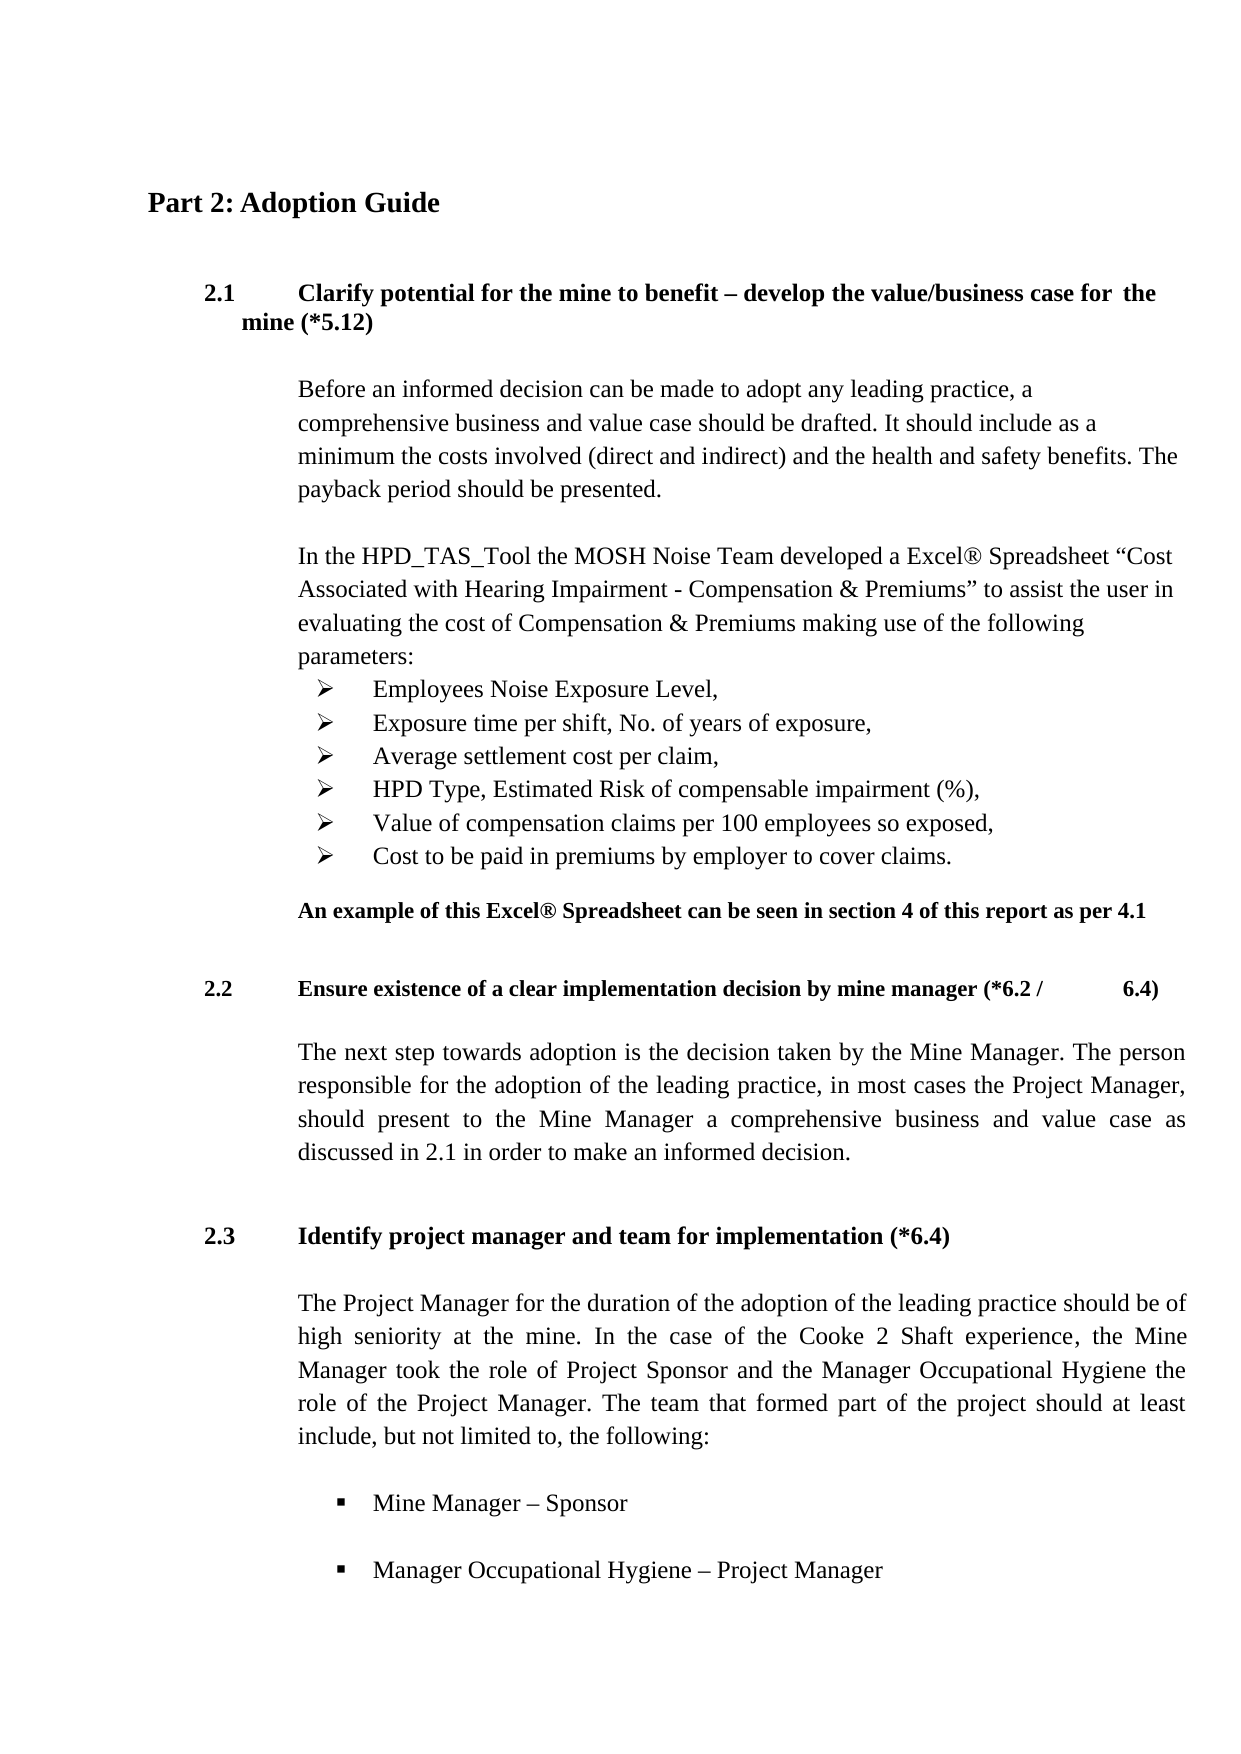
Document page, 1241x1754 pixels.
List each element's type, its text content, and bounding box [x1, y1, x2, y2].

subtitle Part 2: Adoption Guide [148, 185, 1187, 218]
subtitle Ensure existence of a clear implementation decision by mine manager (*6.2 / 6.4) [204, 975, 1187, 1001]
list Exposure time per shift, No. of years of exposure, [315, 704, 1187, 738]
list Value of compensation claims per 100 employees so exposed, [315, 804, 1187, 838]
subtitle Clarify potential for the mine to benefit – develop the value/business case for the mine (*5.12) [204, 278, 1187, 336]
list Manager Occupational Hygiene – Project Manager [335, 1551, 1187, 1585]
text The Project Manager for the duration of the adoption of the leading practice should be of high seniority at the mine. In the case of the Cooke 2 Shaft experience, the Mine Manager took the role of Project Sponsor and the Manager Occupational Hygiene the role of the Project Manager. The team that formed part of the project should at least include, but not limited to, the following: [298, 1285, 1187, 1451]
list Mine Manager – Sponsor [335, 1485, 1187, 1518]
list Cost to be paid in premiums by employer to cover claims. [315, 838, 1187, 871]
text An example of this Excel® Spreadsheet can be seen in section 4 of this report as per 4.1 [298, 897, 1187, 924]
text In the HPD_TAS_Tool the MOSH Noise Team developed a Excel® Spreadsheet “Cost Associated with Hearing Impairment - Compensation & Premiums” to assist the user in evaluating the cost of Compensation & Premiums making use of the following parameters: [298, 538, 1187, 671]
list HPD Type, Estimated Risk of compensable impairment (%), [315, 771, 1187, 804]
subtitle Identify project manager and team for implementation (*6.4) [204, 1221, 1187, 1250]
text The next step towards adoption is the decision taken by the Mine Manager. The person responsible for the adoption of the leading practice, in most cases the Project Manager, should present to the Mine Manager a comprehensive business and value case as discussed in 2.1 in order to make an informed decision. [298, 1034, 1187, 1167]
list Employees Noise Exposure Level, [315, 671, 1187, 704]
text Before an informed decision can be made to adopt any leading practice, a comprehensive business and value case should be drafted. It should include as a minimum the costs involved (direct and indirect) and the health and safety benefits. The payback period should be presented. [298, 371, 1187, 504]
list Average settlement cost per claim, [315, 738, 1187, 771]
